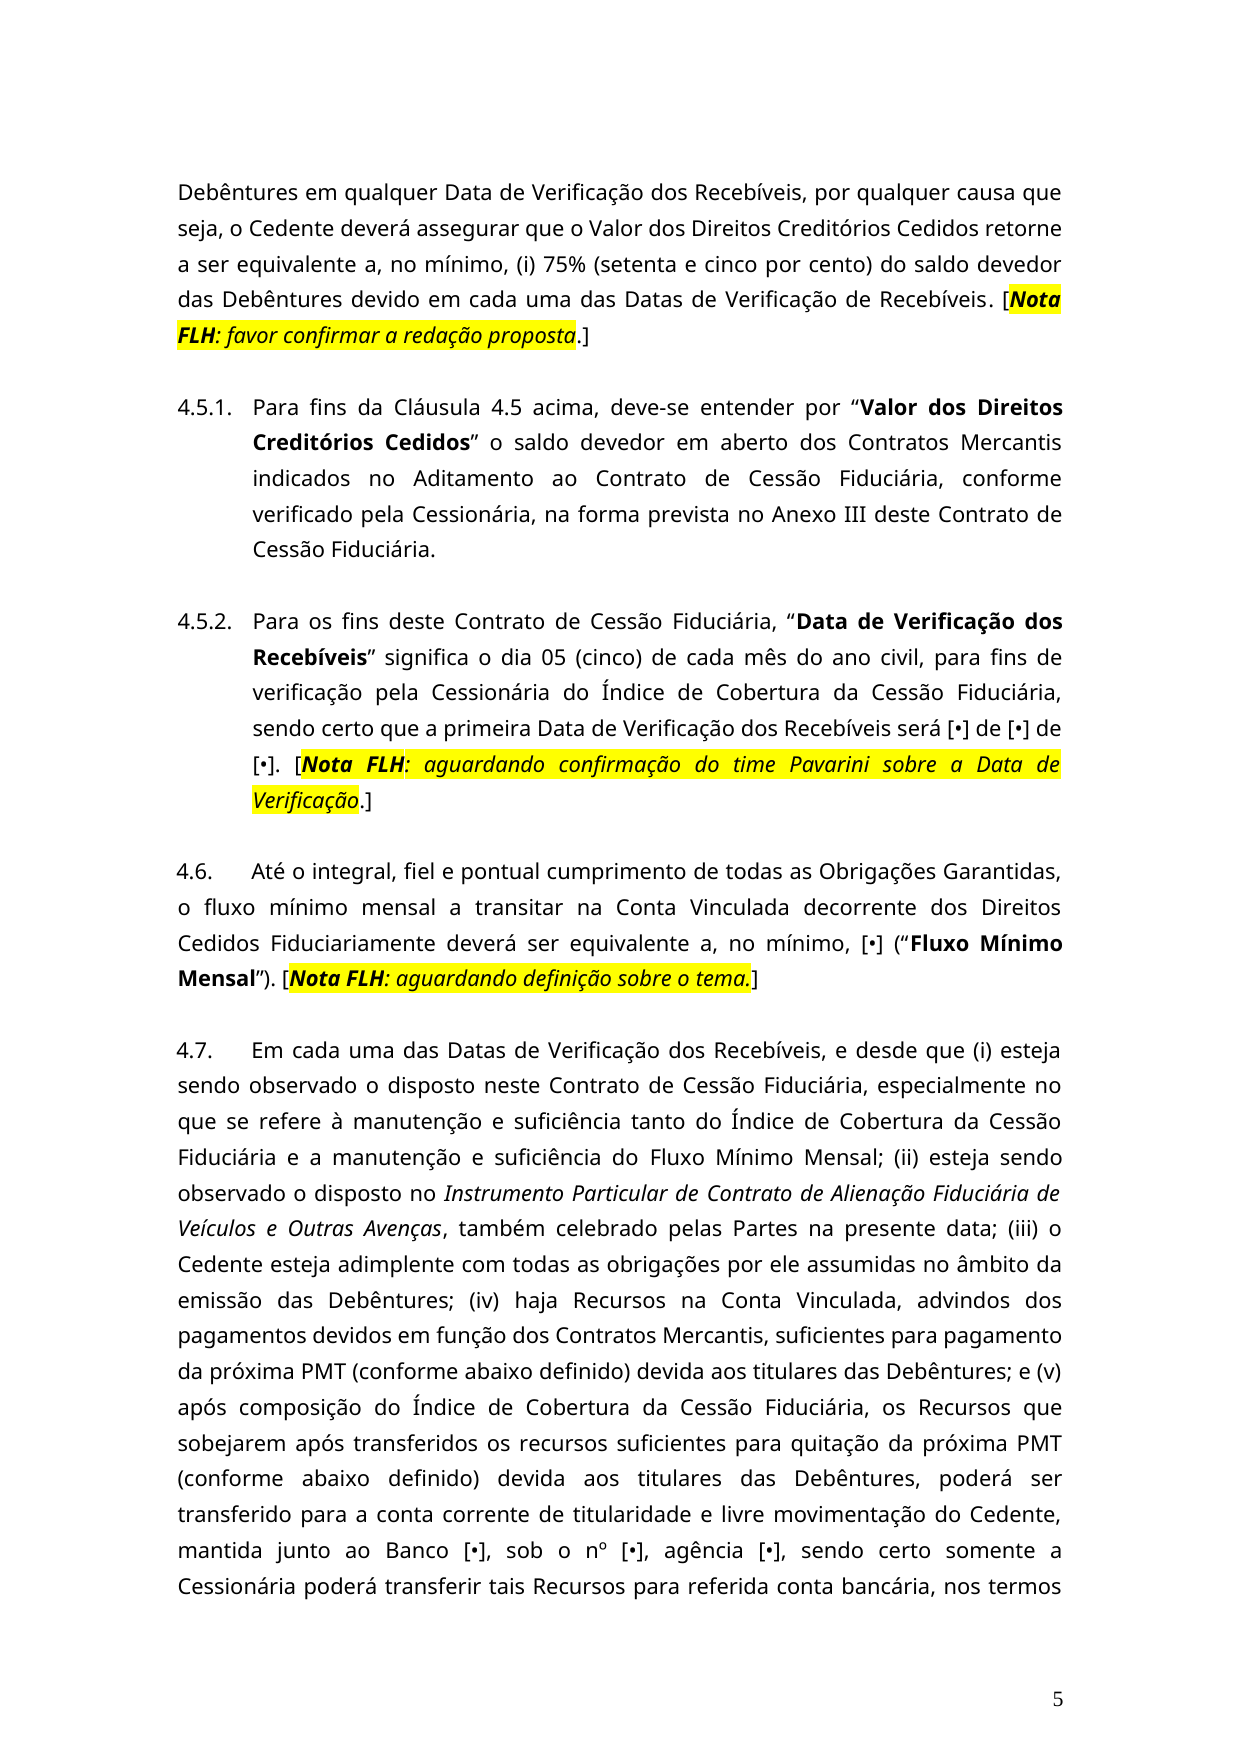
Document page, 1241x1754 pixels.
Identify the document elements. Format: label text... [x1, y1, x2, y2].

list Até o integral, fiel e pontual cumprimento de todas as Obrigações Garantidas, o fluxo mínimo mensal a transitar na Conta Vinculada decorrente dos Direitos Cedidos Fiduciariamente deverá ser equivalente a, no mínimo, [•] (“Fluxo Mínimo Mensal”). [Nota FLH: aguardando definição sobre o tema.] [176, 856, 1063, 993]
list Para fins da Cláusula 4.5 acima, deve-se entender por “Valor dos Direitos Creditórios Cedidos” o saldo devedor em aberto dos Contratos Mercantis indicados no Aditamento ao Contrato de Cessão Fiduciária, conforme verificado pela Cessionária, na forma prevista no Anexo III deste Contrato de Cessão Fiduciária. [177, 392, 1063, 564]
list Para os fins deste Contrato de Cessão Fiduciária, “Data de Verificação dos Recebíveis” significa o dia 05 (cinco) de cada mês do ano civil, para fins de verificação pela Cessionária do Índice de Cobertura da Cessão Fiduciária, sendo certo que a primeira Data de Verificação dos Recebíveis será [•] de [•] de [•]. [Nota FLH: aguardando confirmação do time Pavarini sobre a Data de Verificação.] [177, 606, 1063, 814]
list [176, 1035, 1063, 1600]
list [176, 177, 1063, 350]
